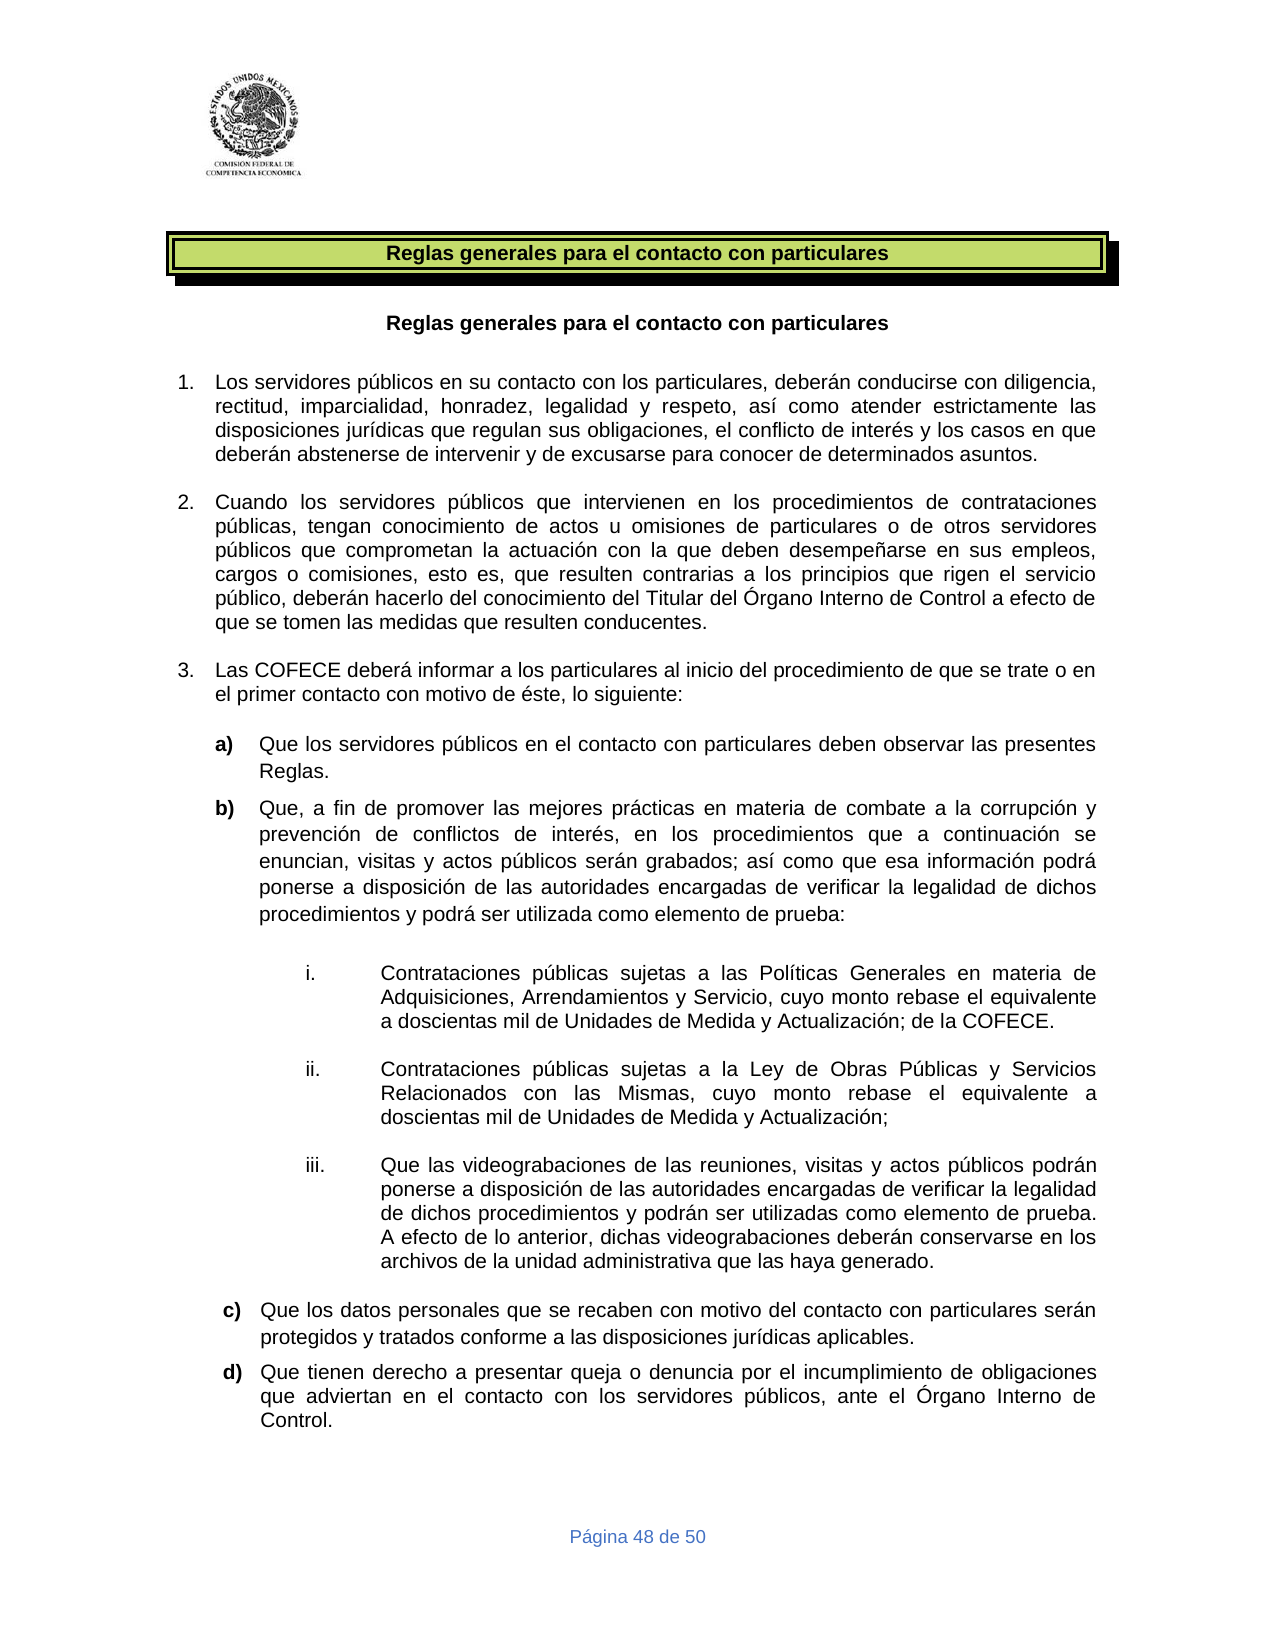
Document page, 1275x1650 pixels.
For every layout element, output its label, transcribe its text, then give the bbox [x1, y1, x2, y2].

picture [188, 73, 322, 179]
text a) Que los servidores públicos en el contacto con particulares deben observar las presentes Reglas. [215, 729, 1098, 784]
text Reglas generales para el contacto con particulares [169, 235, 1106, 273]
list Los servidores públicos en su contacto con los particulares, deberán conducirse con diligencia, rectitud, imparcialidad, honradez, legalidad y respeto, así como atender estrictamente las disposiciones jurídicas que regulan sus obligaciones, el conflicto de interés y los casos en que deberán abstenerse de intervenir y de excusarse para conocer de determinados asuntos. [177, 370, 1098, 466]
list Las COFECE deberá informar a los particulares al inicio del procedimiento de que se trate o en el primer contacto con motivo de éste, lo siguiente: [177, 658, 1098, 706]
list Contrataciones públicas sujetas a la Ley de Obras Públicas y Servicios Relacionados con las Mismas, cuyo monto rebase el equivalente a doscientas mil de Unidades de Medida y Actualización; [305, 1057, 1098, 1129]
list Cuando los servidores públicos que intervienen en los procedimientos de contrataciones públicas, tengan conocimiento de actos u omisiones de particulares o de otros servidores públicos que comprometan la actuación con la que deben desempeñarse en sus empleos, cargos o comisiones, esto es, que resulten contrarias a los principios que rigen el servicio público, deberán hacerlo del conocimiento del Titular del Órgano Interno de Control a efecto de que se tomen las medidas que resulten conducentes. [177, 490, 1098, 634]
list Que tienen derecho a presentar queja o denuncia por el incumplimiento de obligaciones que adviertan en el contacto con los servidores públicos, ante el Órgano Interno de Control. [223, 1360, 1098, 1432]
text b) Que, a fin de promover las mejores prácticas en materia de combate a la corrupción y prevención de conflictos de interés, en los procedimientos que a continuación se enuncian, visitas y actos públicos serán grabados; así como que esa información podrá ponerse a disposición de las autoridades encargadas de verificar la legalidad de dichos procedimientos y podrá ser utilizada como elemento de prueba: [215, 794, 1098, 927]
list Contrataciones públicas sujetas a las Políticas Generales en materia de Adquisiciones, Arrendamientos y Servicio, cuyo monto rebase el equivalente a doscientas mil de Unidades de Medida y Actualización; de la COFECE. [305, 961, 1098, 1033]
list Que las videograbaciones de las reuniones, visitas y actos públicos podrán ponerse a disposición de las autoridades encargadas de verificar la legalidad de dichos procedimientos y podrán ser utilizadas como elemento de prueba. A efecto de lo anterior, dichas videograbaciones deberán conservarse en los archivos de la unidad administrativa que las haya generado. [305, 1153, 1098, 1272]
text Reglas generales para el contacto con particulares [177, 309, 1098, 336]
list Que los datos personales que se recaben con motivo del contacto con particulares serán protegidos y tratados conforme a las disposiciones jurídicas aplicables. [223, 1296, 1098, 1349]
